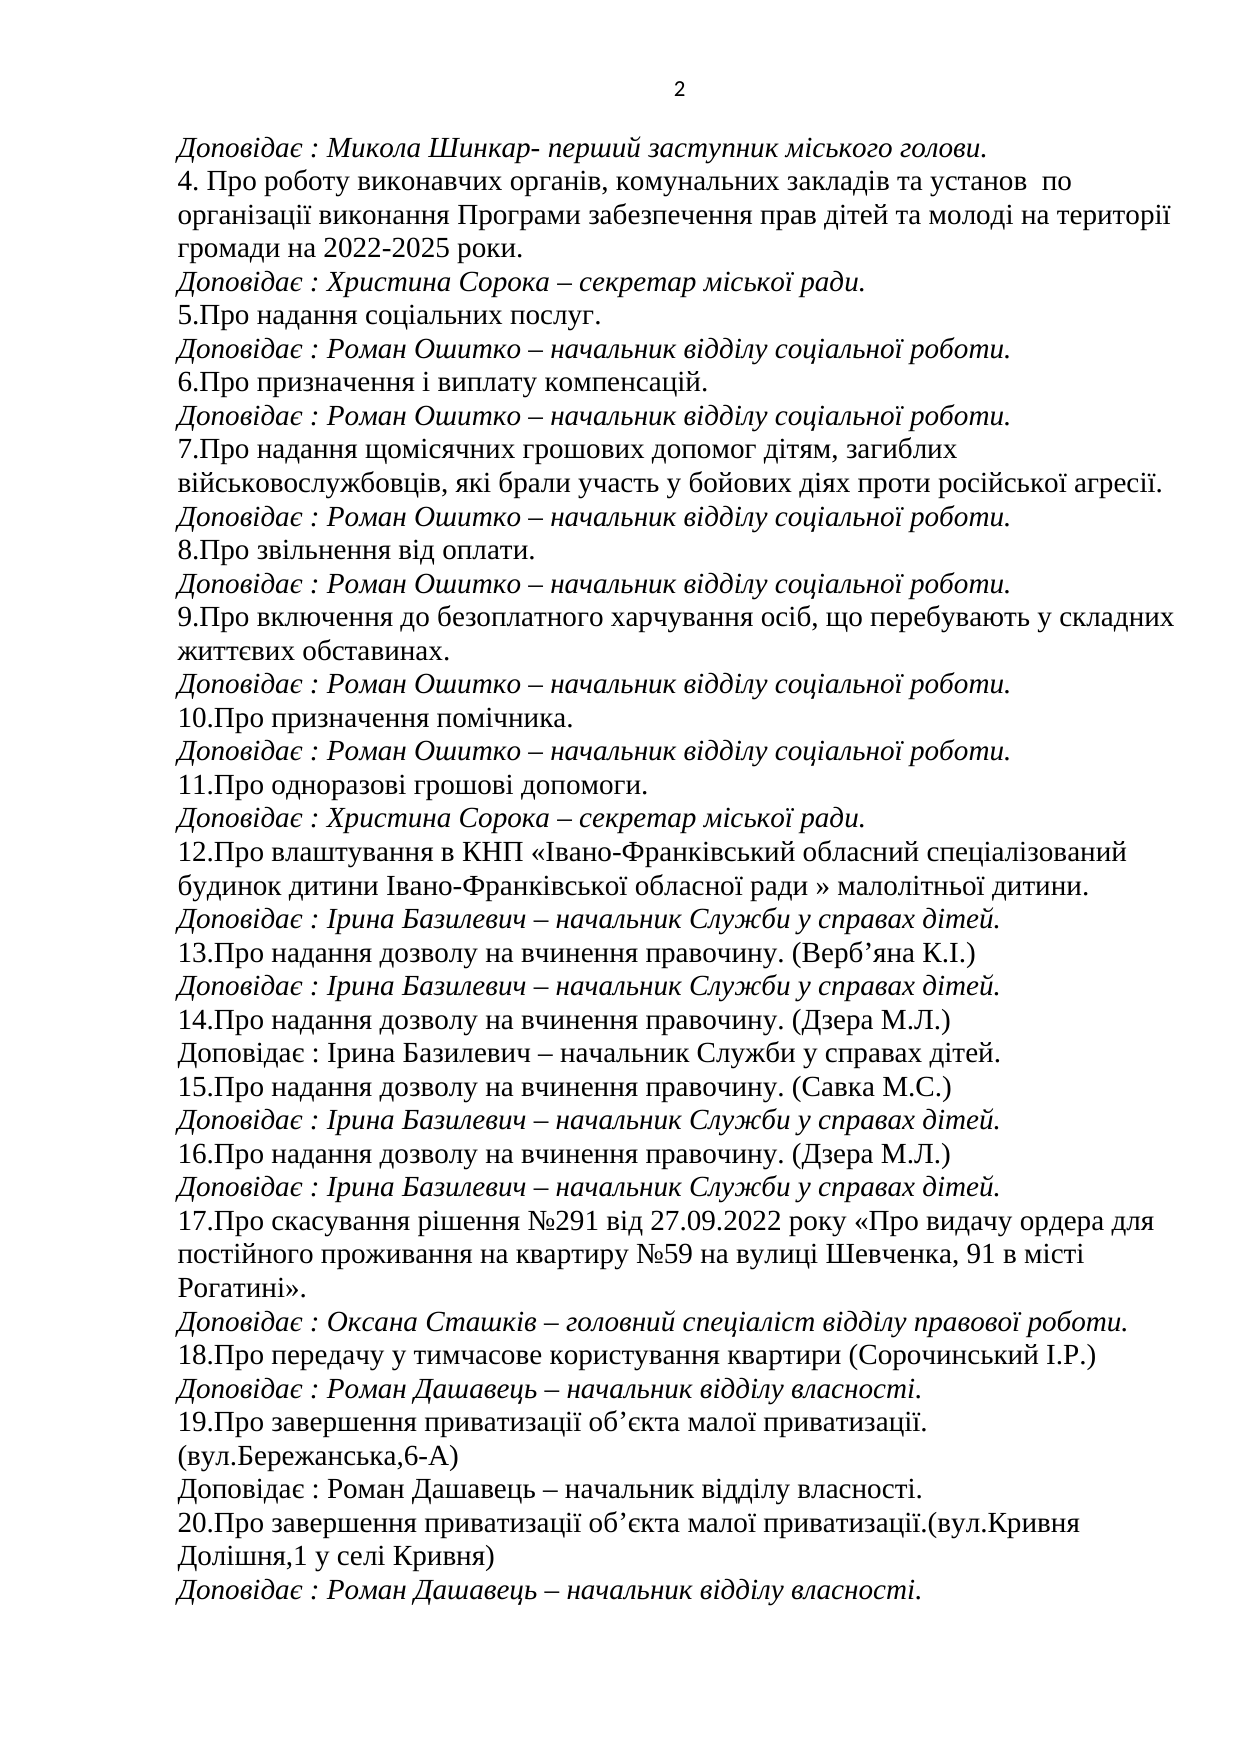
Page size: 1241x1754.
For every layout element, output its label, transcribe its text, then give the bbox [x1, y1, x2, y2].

text Доповідає : Роман Дашавець – начальник відділу власності. [177, 1471, 1181, 1505]
text 7.Про надання щомісячних грошових допомог дітям, загиблих військовослужбовців, які брали участь у бойових діях проти російської агресії. [177, 432, 1181, 499]
text Доповідає : Христина Сорока – секретар міської ради. [177, 264, 1181, 297]
text 12.Про влаштування в КНП «Івано-Франківський обласний спеціалізований будинок дитини Івано-Франківської обласної ради » малолітньої дитини. [177, 834, 1181, 901]
text (вул.Бережанська,6-А) [177, 1438, 1181, 1471]
text Доповідає : Роман Ошитко – начальник відділу соціальної роботи. [177, 733, 1181, 767]
text 9.Про включення до безоплатного харчування осіб, що перебувають у складних життєвих обставинах. [177, 599, 1181, 666]
text Доповідає : Микола Шинкар- перший заступник міського голови. [177, 130, 1181, 163]
text Доповідає : Роман Ошитко – начальник відділу соціальної роботи. [177, 666, 1181, 700]
text 8.Про звільнення від оплати. [177, 532, 1181, 566]
text Доповідає : Ірина Базилевич – начальник Служби у справах дітей. [177, 1169, 1181, 1203]
text 15.Про надання дозволу на вчинення правочину. (Савка М.С.) [177, 1069, 1181, 1102]
text Доповідає : Ірина Базилевич – начальник Служби у справах дітей. [177, 1035, 1181, 1069]
text Доповідає : Роман Дашавець – начальник відділу власності. [177, 1572, 1181, 1606]
text 11.Про одноразові грошові допомоги. [177, 767, 1181, 801]
text Доповідає : Христина Сорока – секретар міської ради. [177, 801, 1181, 834]
text 19.Про завершення приватизації об’єкта малої приватизації. [177, 1404, 1181, 1438]
text 4. Про роботу виконавчих органів, комунальних закладів та установ по організації виконання Програми забезпечення прав дітей та молоді на території громади на 2022-2025 роки. [177, 163, 1181, 264]
text Доповідає : Роман Ошитко – начальник відділу соціальної роботи. [177, 566, 1181, 599]
text Доповідає : Роман Ошитко – начальник відділу соціальної роботи. [177, 331, 1181, 364]
text Доповідає : Ірина Базилевич – начальник Служби у справах дітей. [177, 901, 1181, 935]
text 5.Про надання соціальних послуг. [177, 297, 1181, 331]
text Доповідає : Роман Дашавець – начальник відділу власності. [177, 1371, 1181, 1404]
text 17.Про скасування рішення №291 від 27.09.2022 року «Про видачу ордера для [177, 1203, 1181, 1237]
text постійного проживання на квартиру №59 на вулиці Шевченка, 91 в місті Рогатині». [177, 1237, 1181, 1304]
text Доповідає : Ірина Базилевич – начальник Служби у справах дітей. [177, 968, 1181, 1002]
text Доповідає : Роман Ошитко – начальник відділу соціальної роботи. [177, 398, 1181, 432]
text 10.Про призначення помічника. [177, 700, 1181, 733]
text Доповідає : Ірина Базилевич – начальник Служби у справах дітей. [177, 1102, 1181, 1136]
text Доповідає : Роман Ошитко – начальник відділу соціальної роботи. [177, 499, 1181, 532]
text 18.Про передачу у тимчасове користування квартири (Сорочинський І.Р.) [177, 1337, 1181, 1371]
text 14.Про надання дозволу на вчинення правочину. (Дзера М.Л.) [177, 1002, 1181, 1035]
text Доповідає : Оксана Сташків – головний спеціаліст відділу правової роботи. [177, 1304, 1181, 1337]
text 16.Про надання дозволу на вчинення правочину. (Дзера М.Л.) [177, 1136, 1181, 1169]
text 13.Про надання дозволу на вчинення правочину. (Верб’яна К.І.) [177, 935, 1181, 968]
text 20.Про завершення приватизації об’єкта малої приватизації.(вул.Кривня Долішня,1 у селі Кривня) [177, 1505, 1181, 1572]
text 6.Про призначення і виплату компенсацій. [177, 364, 1181, 398]
